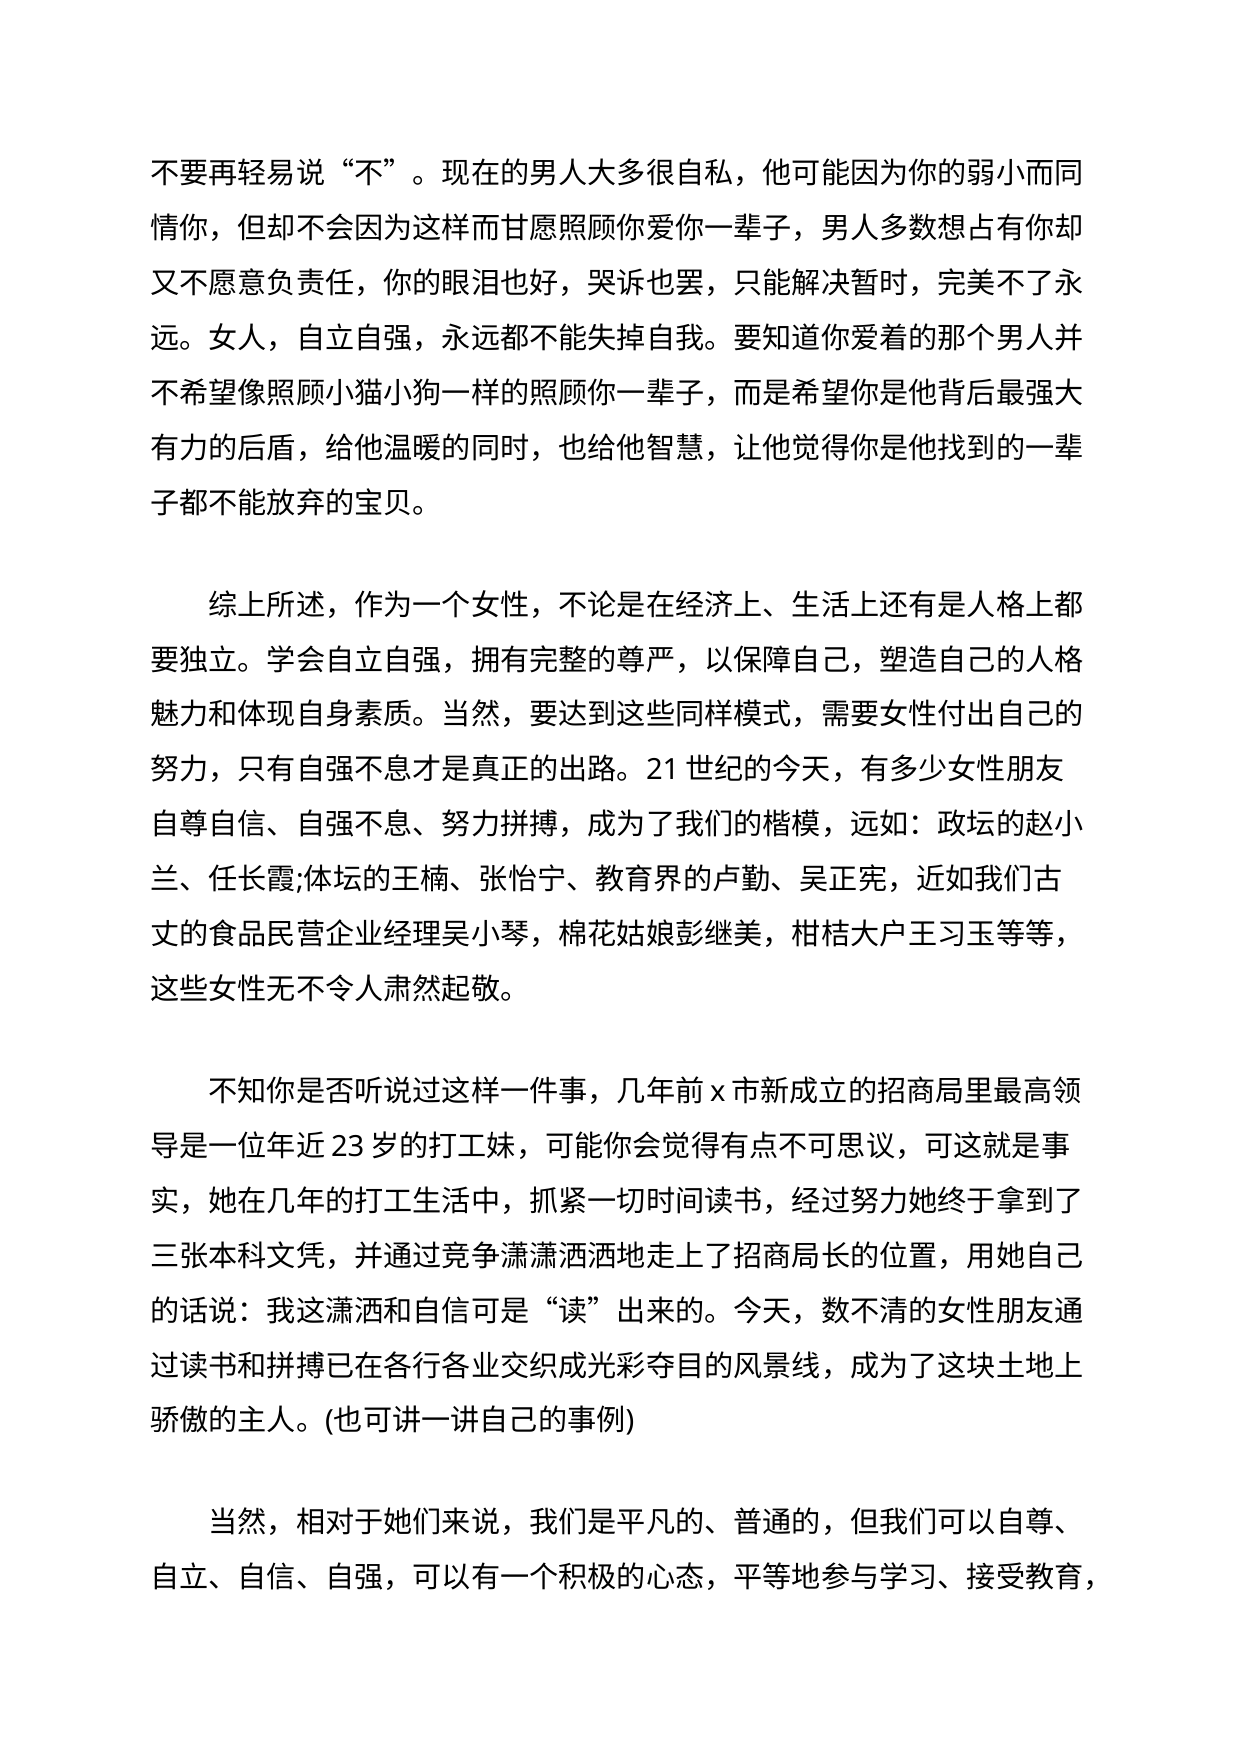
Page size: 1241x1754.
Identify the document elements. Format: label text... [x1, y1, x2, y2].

text 综上所述，作为一个女性，不论是在经济上、生活上还有是人格上都要独立。学会自立自强，拥有完整的尊严，以保障自己，塑造自己的人格魅力和体现自身素质。当然，要达到这些同样模式，需要女性付出自己的努力，只有自强不息才是真正的出路。21世纪的今天，有多少女性朋友自尊自信、自强不息、努力拼搏，成为了我们的楷模，远如：政坛的赵小兰、任长霞;体坛的王楠、张怡宁、教育界的卢勤、吴正宪，近如我们古丈的食品民营企业经理吴小琴，棉花姑娘彭继美，柑桔大户王习玉等等，这些女性无不令人肃然起敬。 [150, 581, 1090, 1008]
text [150, 1499, 1090, 1596]
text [150, 150, 1090, 522]
text 不知你是否听说过这样一件事，几年前x市新成立的招商局里最高领导是一位年近23岁的打工妹，可能你会觉得有点不可思议，可这就是事实，她在几年的打工生活中，抓紧一切时间读书，经过努力她终于拿到了三张本科文凭，并通过竞争潇潇洒洒地走上了招商局长的位置，用她自己的话说：我这潇洒和自信可是“读”出来的。今天，数不清的女性朋友通过读书和拼搏已在各行各业交织成光彩夺目的风景线，成为了这块土地上骄傲的主人。(也可讲一讲自己的事例) [150, 1067, 1090, 1439]
